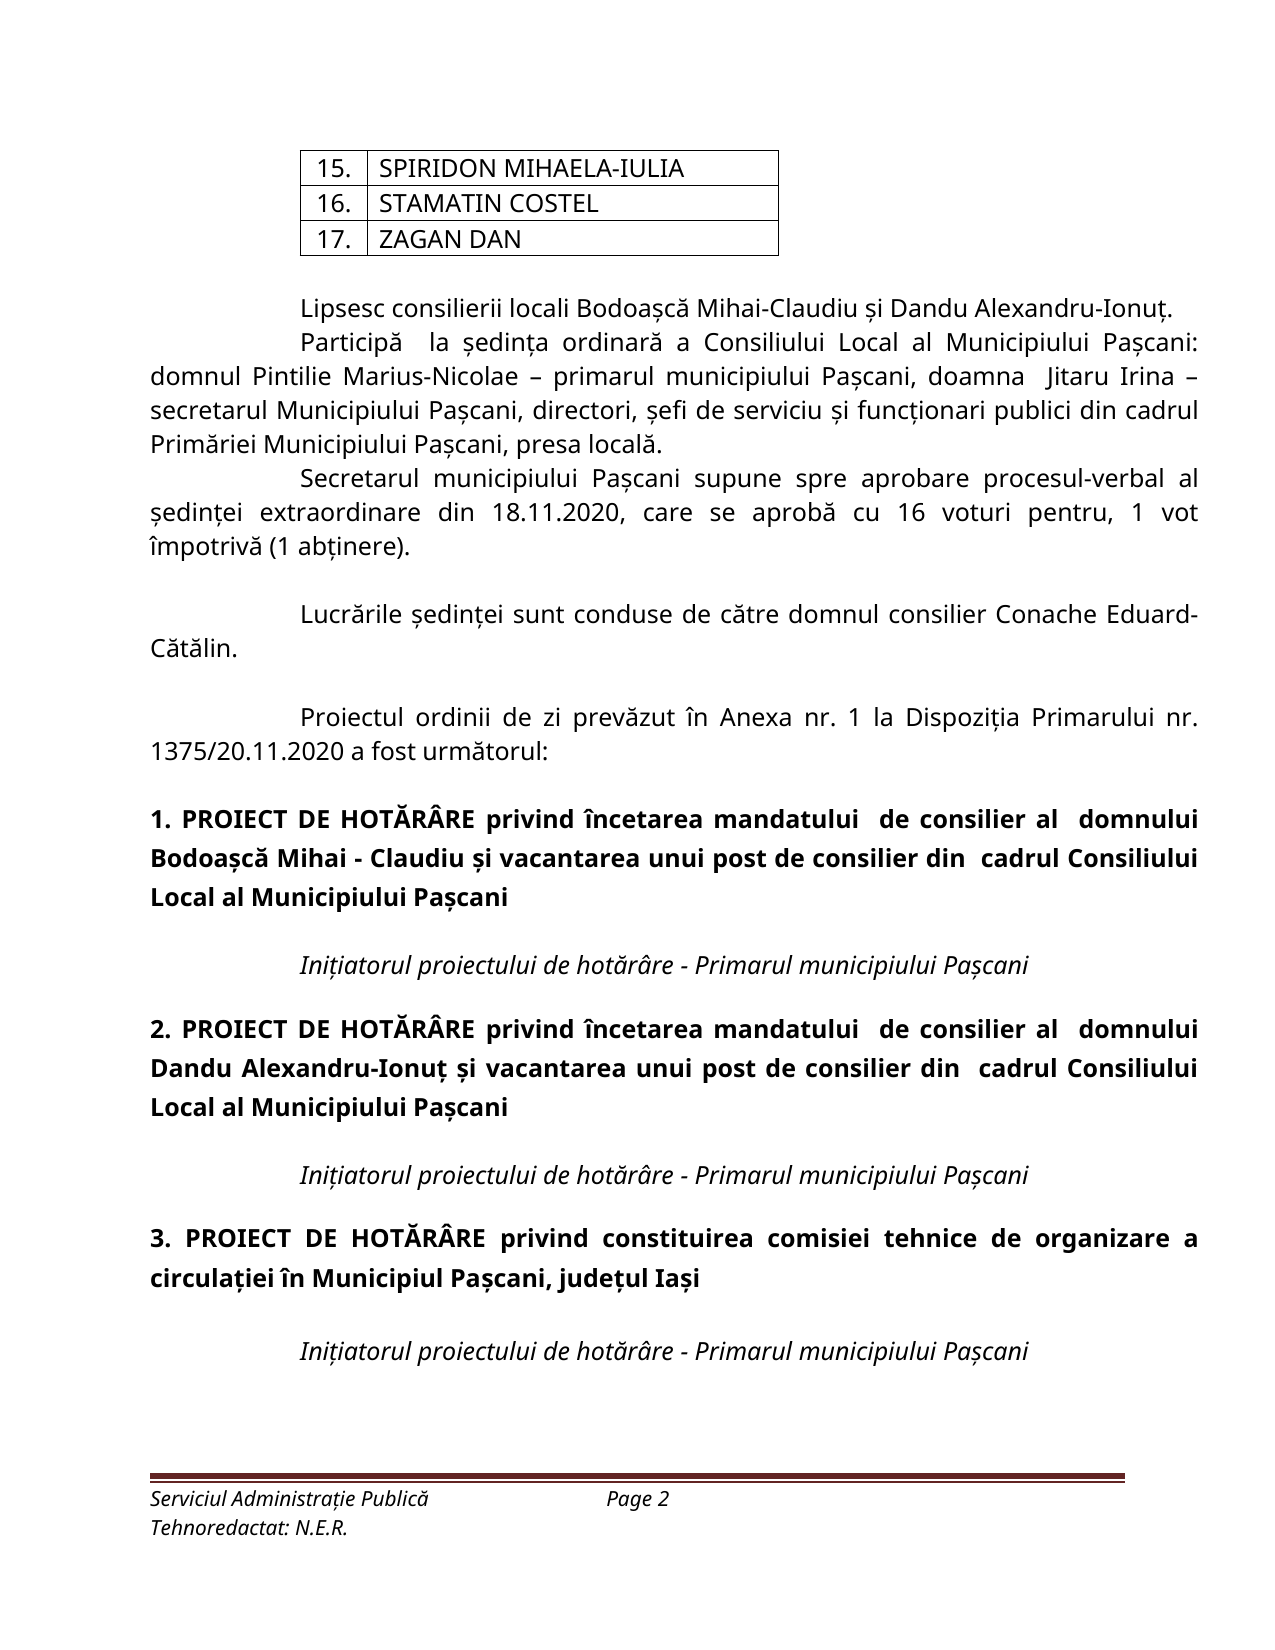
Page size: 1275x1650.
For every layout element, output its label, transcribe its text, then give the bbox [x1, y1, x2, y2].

text Inițiatorul proiectului de hotărâre - Primarul municipiului Pașcani [150, 1158, 1200, 1192]
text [150, 1333, 1200, 1368]
text Inițiatorul proiectului de hotărâre - Primarul municipiului Pașcani [150, 948, 1200, 982]
text 3. PROIECT DE HOTĂRÂRE privind constituirea comisiei tehnice de organizare a circulaţiei în Municipiul Paşcani, judeţul Iaşi [150, 1221, 1200, 1294]
table_cell SPIRIDON MIHAELA-IULIA [368, 151, 778, 185]
text 1. PROIECT DE HOTĂRÂRE privind încetarea mandatului de consilier al domnului Bodoașcă Mihai - Claudiu și vacantarea unui post de consilier din cadrul Consiliului Local al Municipiului Pașcani [150, 801, 1200, 914]
text Secretarul municipiului Pașcani supune spre aprobare procesul-verbal al ședinței extraordinare din 18.11.2020, care se aprobă cu 16 voturi pentru, 1 vot împotrivă (1 abținere). [150, 461, 1200, 563]
text Lucrările ședinței sunt conduse de către domnul consilier Conache Eduard-Cătălin. [150, 597, 1200, 665]
text Lipsesc consilierii locali Bodoașcă Mihai-Claudiu și Dandu Alexandru-Ionuț. [150, 290, 1200, 324]
table_cell 15. [301, 151, 367, 185]
text Participă la ședința ordinară a Consiliului Local al Municipiului Pașcani: domnul Pintilie Marius-Nicolae – primarul municipiului Pașcani, doamna Jitaru Irina – secretarul Municipiului Pașcani, directori, șefi de serviciu și funcționari publici din cadrul Primăriei Municipiului Pașcani, presa locală. [150, 324, 1200, 461]
table_cell 17. [301, 221, 367, 255]
text Proiectul ordinii de zi prevăzut în Anexa nr. 1 la Dispoziția Primarului nr. 1375/20.11.2020 a fost următorul: [150, 699, 1200, 767]
table_cell 16. [301, 186, 367, 220]
text 2. PROIECT DE HOTĂRÂRE privind încetarea mandatului de consilier al domnului Dandu Alexandru-Ionuț și vacantarea unui post de consilier din cadrul Consiliului Local al Municipiului Pașcani [150, 1011, 1200, 1124]
table_cell ZAGAN DAN [368, 221, 778, 255]
table_cell STAMATIN COSTEL [368, 186, 778, 220]
